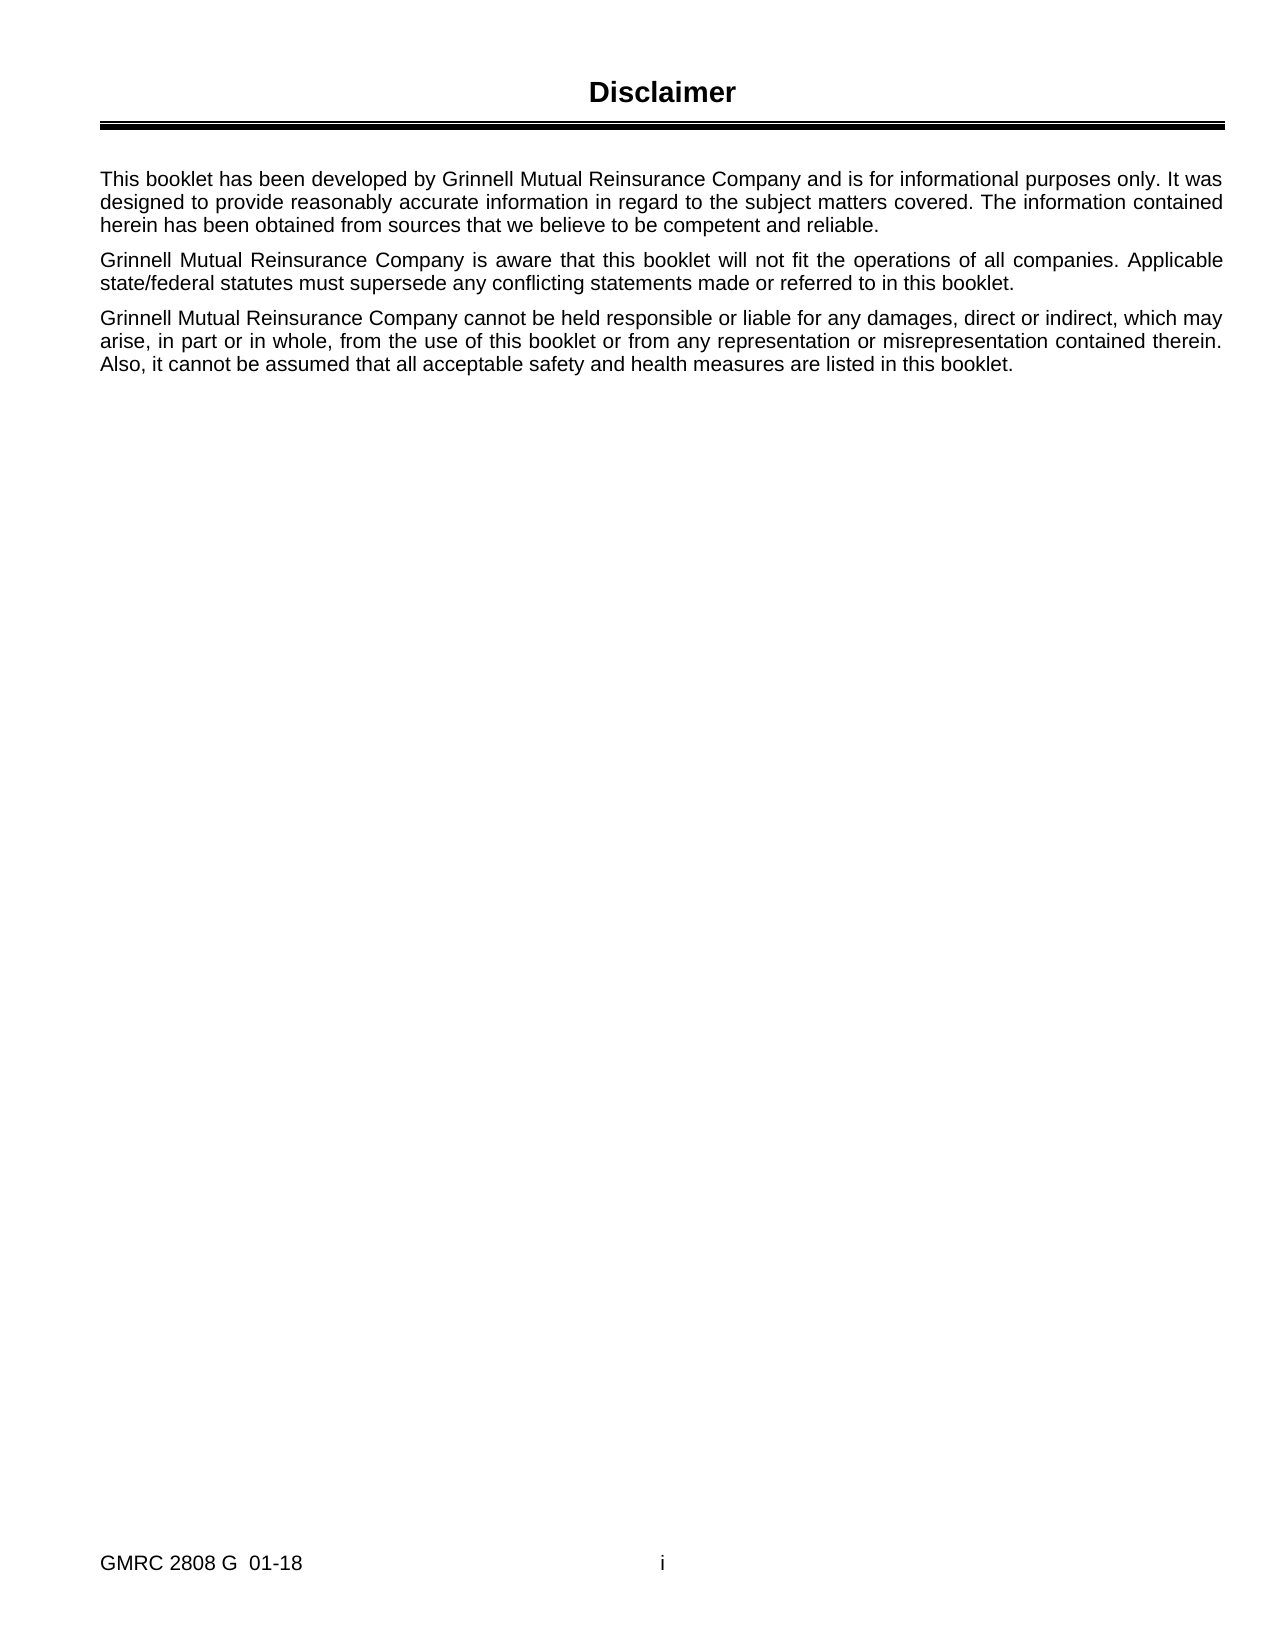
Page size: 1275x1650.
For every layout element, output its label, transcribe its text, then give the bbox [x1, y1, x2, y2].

subtitle Grinnell Mutual Reinsurance Company cannot be held responsible or liable for any damages, direct or indirect, which may arise, in part or in whole, from the use of this booklet or from any representation or misrepresentation contained therein. Also, it cannot be assumed that all acceptable safety and health measures are listed in this booklet. [100, 307, 1225, 376]
text Grinnell Mutual Reinsurance Company is aware that this booklet will not fit the operations of all companies. Applicable state/federal statutes must supersede any conflicting statements made or referred to in this booklet. [100, 249, 1225, 295]
text Disclaimer [100, 75, 1225, 121]
text This booklet has been developed by Grinnell Mutual Reinsurance Company and is for informational purposes only. It was designed to provide reasonably accurate information in regard to the subject matters covered. The information contained herein has been obtained from sources that we believe to be competent and reliable. [100, 168, 1225, 237]
